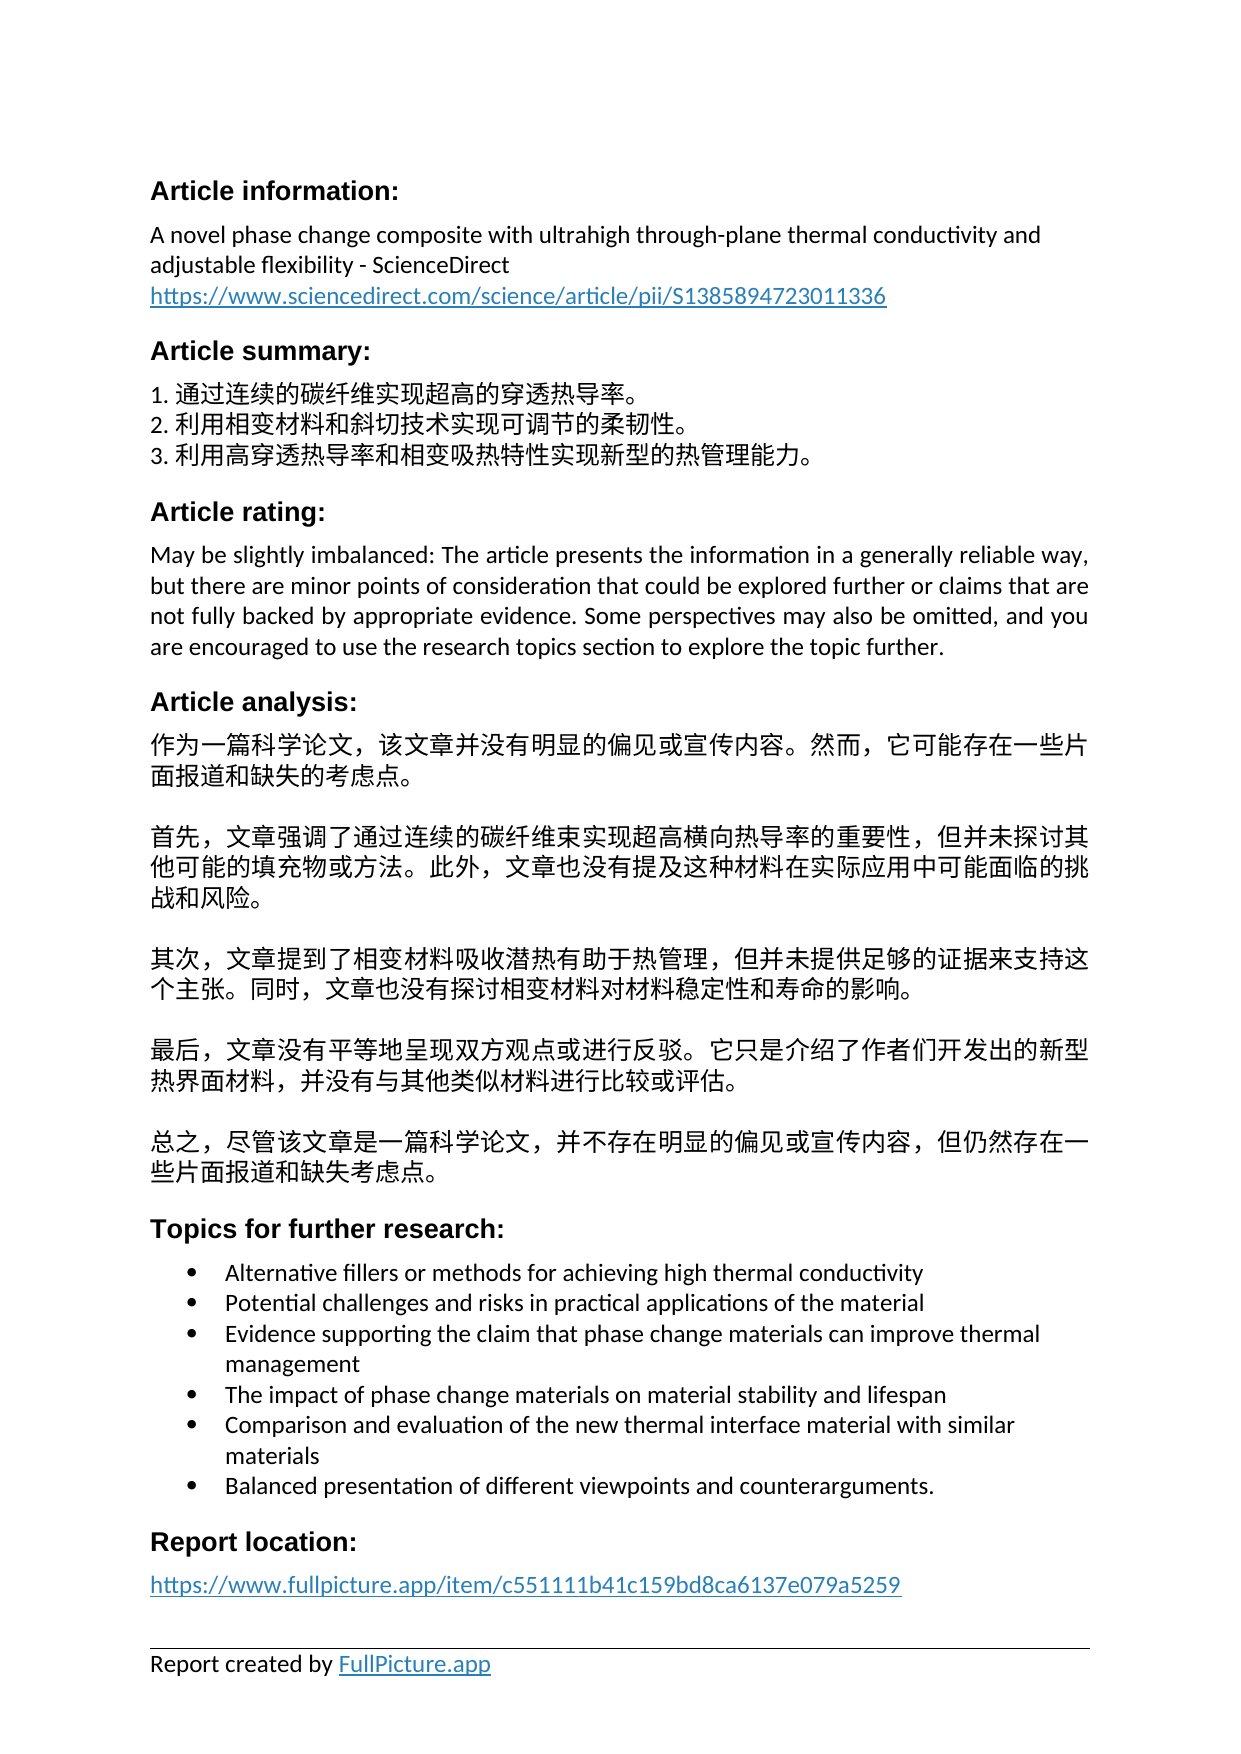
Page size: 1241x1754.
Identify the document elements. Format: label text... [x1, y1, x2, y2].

text May be slightly imbalanced: The article presents the information in a generally reliable way, but there are minor points of consideration that could be explored further or claims that are not fully backed by appropriate evidence. Some perspectives may also be omitted, and you are encouraged to use the research topics section to explore the topic further. [150, 539, 1090, 661]
subtitle Topics for further research: [150, 1213, 1090, 1244]
text 首先，文章强调了通过连续的碳纤维束实现超高横向热导率的重要性，但并未探讨其他可能的填充物或方法。此外，文章也没有提及这种材料在实际应用中可能面临的挑战和风险。 [150, 822, 1090, 913]
text 最后，文章没有平等地呈现双方观点或进行反驳。它只是介绍了作者们开发出的新型热界面材料，并没有与其他类似材料进行比较或评估。 [150, 1035, 1090, 1096]
list Alternative fillers or methods for achieving high thermal conductivity [187, 1257, 1090, 1287]
list Evidence supporting the claim that phase change materials can improve thermal management [187, 1318, 1090, 1379]
list Comparison and evaluation of the new thermal interface material with similar materials [187, 1409, 1090, 1470]
text 3. 利用高穿透热导率和相变吸热特性实现新型的热管理能力。 [150, 440, 1090, 471]
list The impact of phase change materials on material stability and lifespan [187, 1379, 1090, 1409]
text https://www.fullpicture.app/item/c551111b41c159bd8ca6137e079a5259 [150, 1570, 1090, 1600]
text 1. 通过连续的碳纤维实现超高的穿透热导率。 [150, 379, 1090, 409]
text A novel phase change composite with ultrahigh through-plane thermal conductivity and adjustable flexibility - ScienceDirecthttps://www.sciencedirect.com/science/article/pii/S1385894723011336 [150, 219, 1090, 310]
list Balanced presentation of different viewpoints and counterarguments. [187, 1470, 1090, 1501]
subtitle Article rating: [150, 496, 1090, 527]
subtitle Report location: [150, 1526, 1090, 1557]
subtitle Article summary: [150, 335, 1090, 367]
text 总之，尽管该文章是一篇科学论文，并不存在明显的偏见或宣传内容，但仍然存在一些片面报道和缺失考虑点。 [150, 1127, 1090, 1188]
text 其次，文章提到了相变材料吸收潜热有助于热管理，但并未提供足够的证据来支持这个主张。同时，文章也没有探讨相变材料对材料稳定性和寿命的影响。 [150, 944, 1090, 1005]
list Potential challenges and risks in practical applications of the material [187, 1287, 1090, 1318]
subtitle Article analysis: [150, 686, 1090, 718]
subtitle Article information: [150, 175, 1090, 206]
text 2. 利用相变材料和斜切技术实现可调节的柔韧性。 [150, 409, 1090, 440]
text 作为一篇科学论文，该文章并没有明显的偏见或宣传内容。然而，它可能存在一些片面报道和缺失的考虑点。 [150, 730, 1090, 791]
